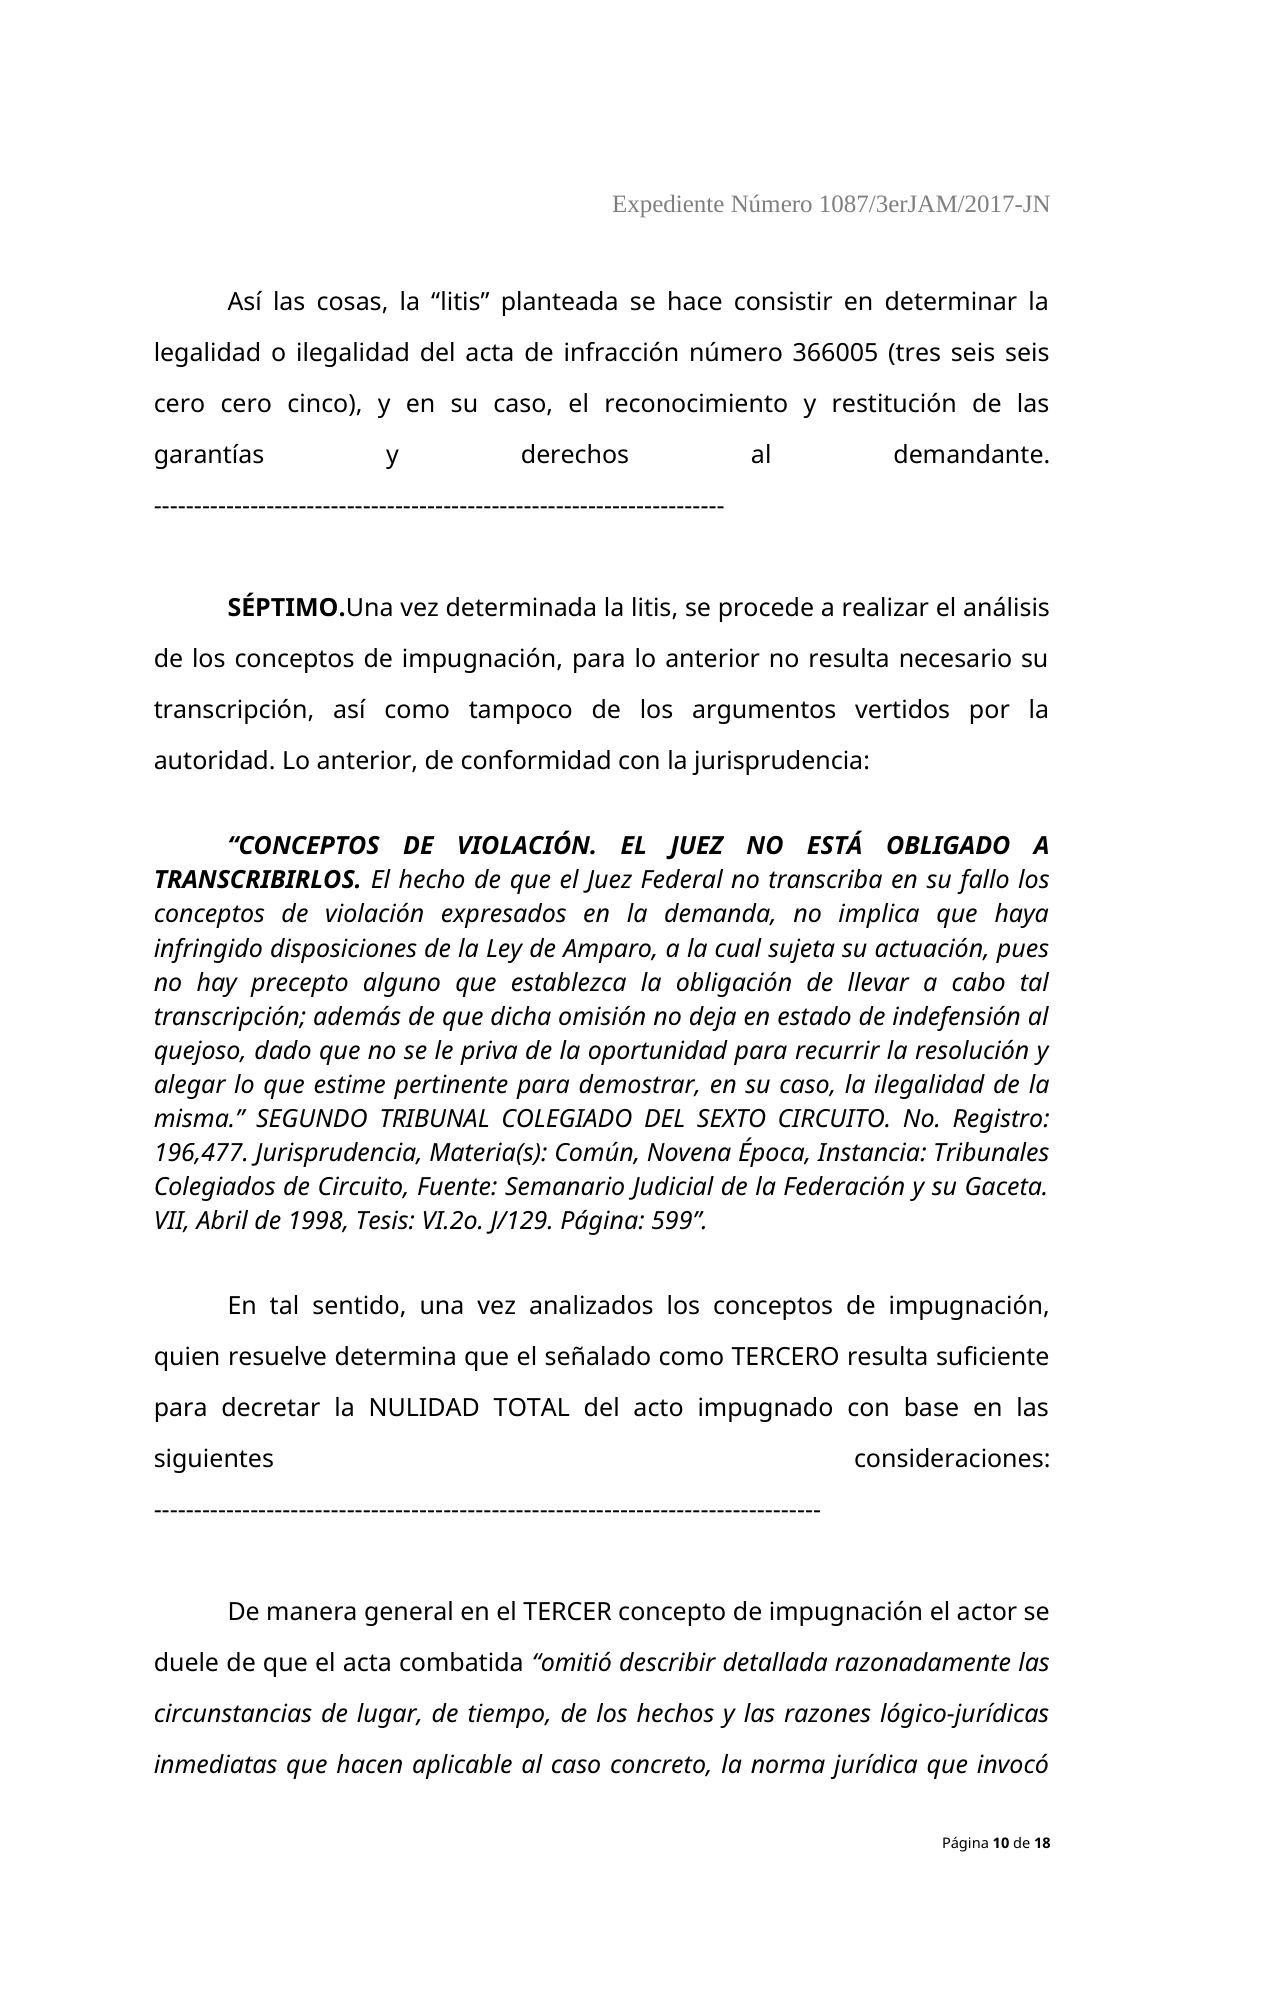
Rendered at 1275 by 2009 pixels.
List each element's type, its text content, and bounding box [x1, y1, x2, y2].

text Así las cosas, la “litis” planteada se hace consistir en determinar la legalidad o ilegalidad del acta de infracción número 366005 (tres seis seis cero cero cinco), y en su caso, el reconocimiento y restitución de las garantías y derechos al demandante. ----------------------------------------------------------------------- [153, 283, 1051, 522]
text SÉPTIMO.Una vez determinada la litis, se procede a realizar el análisis de los conceptos de impugnación, para lo anterior no resulta necesario su transcripción, así como tampoco de los argumentos vertidos por la autoridad. Lo anterior, de conformidad con la jurisprudencia: [153, 590, 1051, 777]
text “CONCEPTOS DE VIOLACIÓN. EL JUEZ NO ESTÁ OBLIGADO A TRANSCRIBIRLOS. El hecho de que el Juez Federal no transcriba en su fallo los conceptos de violación expresados en la demanda, no implica que haya infringido disposiciones de la Ley de Amparo, a la cual sujeta su actuación, pues no hay precepto alguno que establezca la obligación de llevar a cabo tal transcripción; además de que dicha omisión no deja en estado de indefensión al quejoso, dado que no se le priva de la oportunidad para recurrir la resolución y alegar lo que estime pertinente para demostrar, en su caso, la ilegalidad de la misma.” SEGUNDO TRIBUNAL COLEGIADO DEL SEXTO CIRCUITO. No. Registro: 196,477. Jurisprudencia, Materia(s): Común, Novena Época, Instancia: Tribunales Colegiados de Circuito, Fuente: Semanario Judicial de la Federación y su Gaceta. VII, Abril de 1998, Tesis: VI.2o. J/129. Página: 599”. [153, 828, 1051, 1237]
text En tal sentido, una vez analizados los conceptos de impugnación, quien resuelve determina que el señalado como TERCERO resulta suficiente para decretar la NULIDAD TOTAL del acto impugnado con base en las siguientes consideraciones: ----------------------------------------------------------------------------------- [153, 1288, 1051, 1526]
